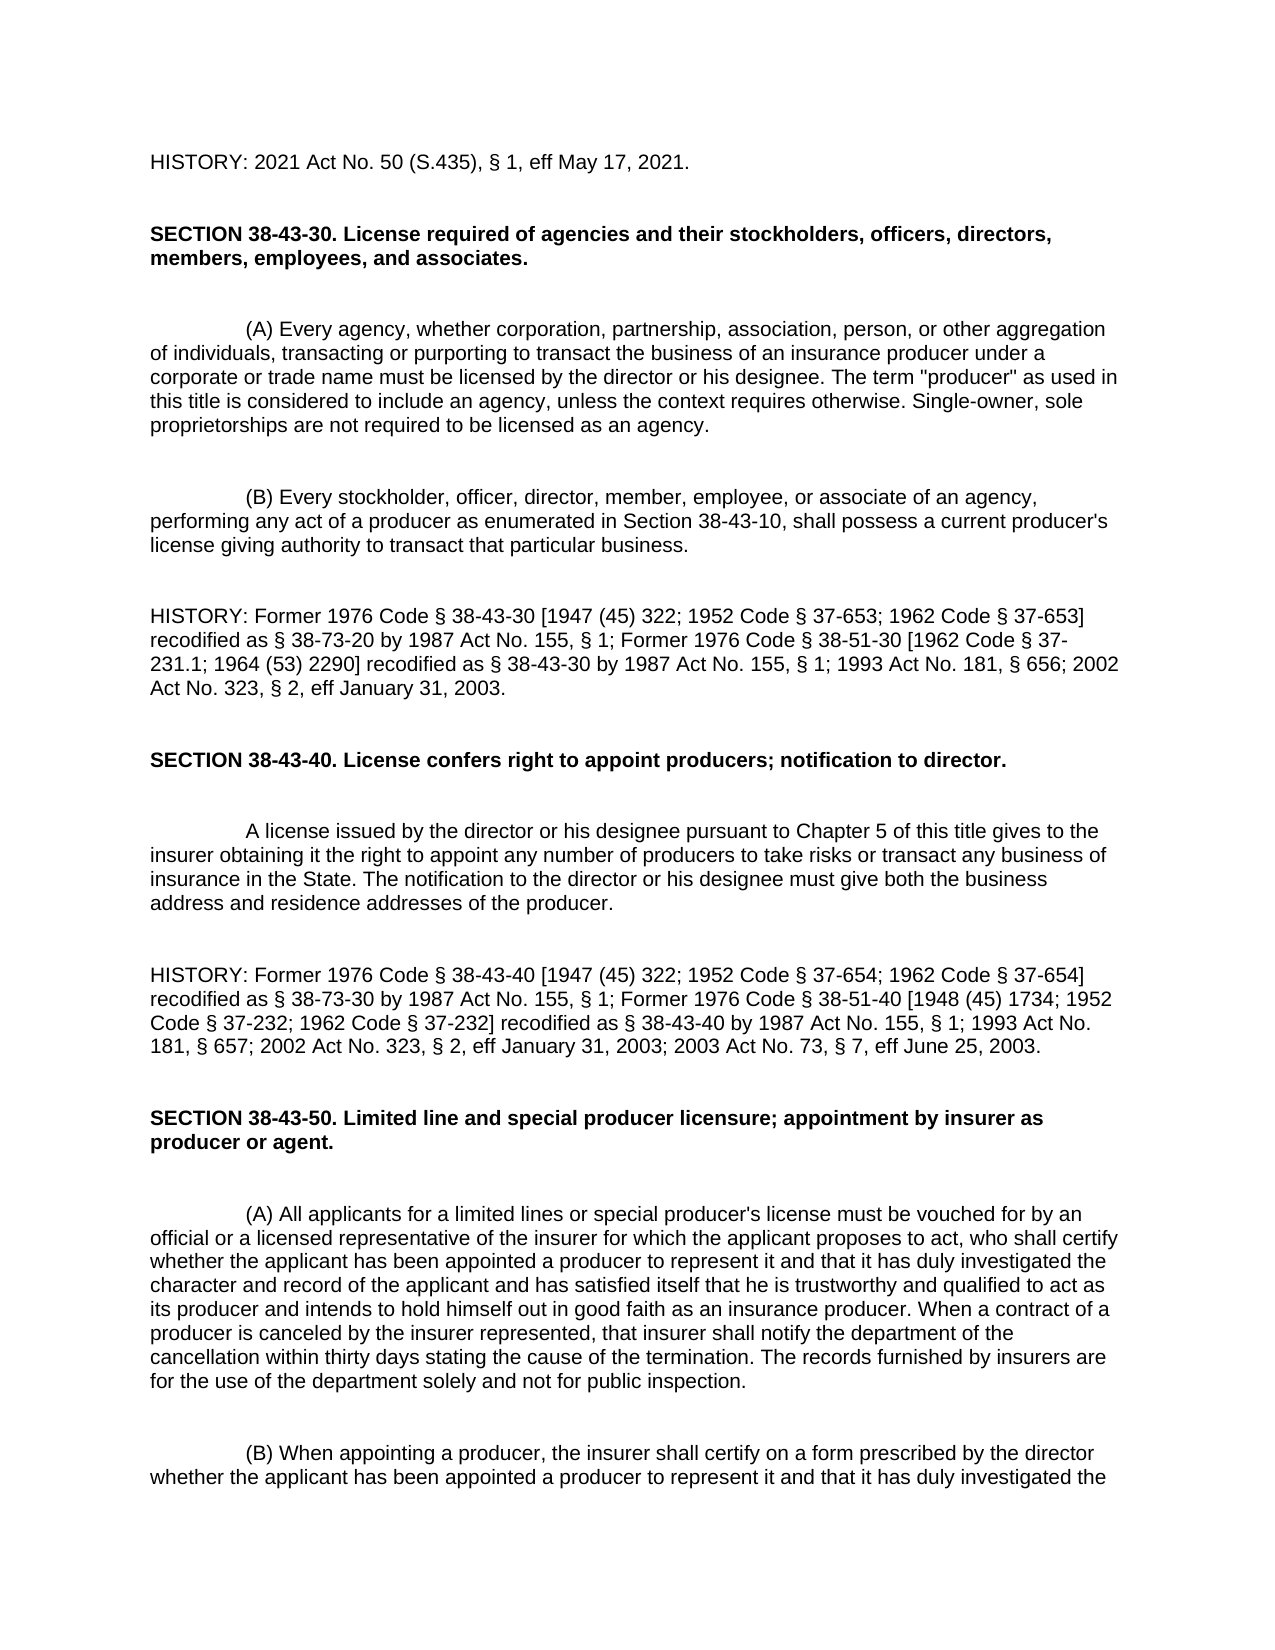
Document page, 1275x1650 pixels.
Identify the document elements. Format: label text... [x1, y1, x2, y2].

text (B) Every stockholder, officer, director, member, employee, or associate of an agency, performing any act of a producer as enumerated in Section 38-43-10, shall possess a current producer's license giving authority to transact that particular business. [150, 484, 1125, 580]
text (A) All applicants for a limited lines or special producer's license must be vouched for by an official or a licensed representative of the insurer for which the applicant proposes to act, who shall certify whether the applicant has been appointed a producer to represent it and that it has duly investigated the character and record of the applicant and has satisfied itself that he is trustworthy and qualified to act as its producer and intends to hold himself out in good faith as an insurance producer. When a contract of a producer is canceled by the insurer represented, that insurer shall notify the department of the cancellation within thirty days stating the cause of the termination. The records furnished by insurers are for the use of the department solely and not for public inspection. [150, 1201, 1125, 1417]
text SECTION 38-43-40. License confers right to appoint producers; notification to director. [150, 747, 1125, 795]
text A license issued by the director or his designee pursuant to Chapter 5 of this title gives to the insurer obtaining it the right to appoint any number of producers to take risks or transact any business of insurance in the State. The notification to the director or his designee must give both the business address and residence addresses of the producer. [150, 819, 1125, 938]
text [150, 1441, 1125, 1488]
text HISTORY: Former 1976 Code § 38-43-40 [1947 (45) 322; 1952 Code § 37-654; 1962 Code § 37-654] recodified as § 38-73-30 by 1987 Act No. 155, § 1; Former 1976 Code § 38-51-40 [1948 (45) 1734; 1952 Code § 37-232; 1962 Code § 37-232] recodified as § 38-43-40 by 1987 Act No. 155, § 1; 1993 Act No. 181, § 657; 2002 Act No. 323, § 2, eff January 31, 2003; 2003 Act No. 73, § 7, eff June 25, 2003. [150, 962, 1125, 1082]
text HISTORY: 2021 Act No. 50 (S.435), § 1, eff May 17, 2021. [150, 150, 1125, 198]
text HISTORY: Former 1976 Code § 38-43-30 [1947 (45) 322; 1952 Code § 37-653; 1962 Code § 37-653] recodified as § 38-73-20 by 1987 Act No. 155, § 1; Former 1976 Code § 38-51-30 [1962 Code § 37-231.1; 1964 (53) 2290] recodified as § 38-43-30 by 1987 Act No. 155, § 1; 1993 Act No. 181, § 656; 2002 Act No. 323, § 2, eff January 31, 2003. [150, 604, 1125, 723]
text (A) Every agency, whether corporation, partnership, association, person, or other aggregation of individuals, transacting or purporting to transact the business of an insurance producer under a corporate or trade name must be licensed by the director or his designee. The term "producer" as used in this title is considered to include an agency, unless the context requires otherwise. Single-owner, sole proprietorships are not required to be licensed as an agency. [150, 317, 1125, 461]
text SECTION 38-43-50. Limited line and special producer licensure; appointment by insurer as producer or agent. [150, 1106, 1125, 1177]
text SECTION 38-43-30. License required of agencies and their stockholders, officers, directors, members, employees, and associates. [150, 222, 1125, 293]
